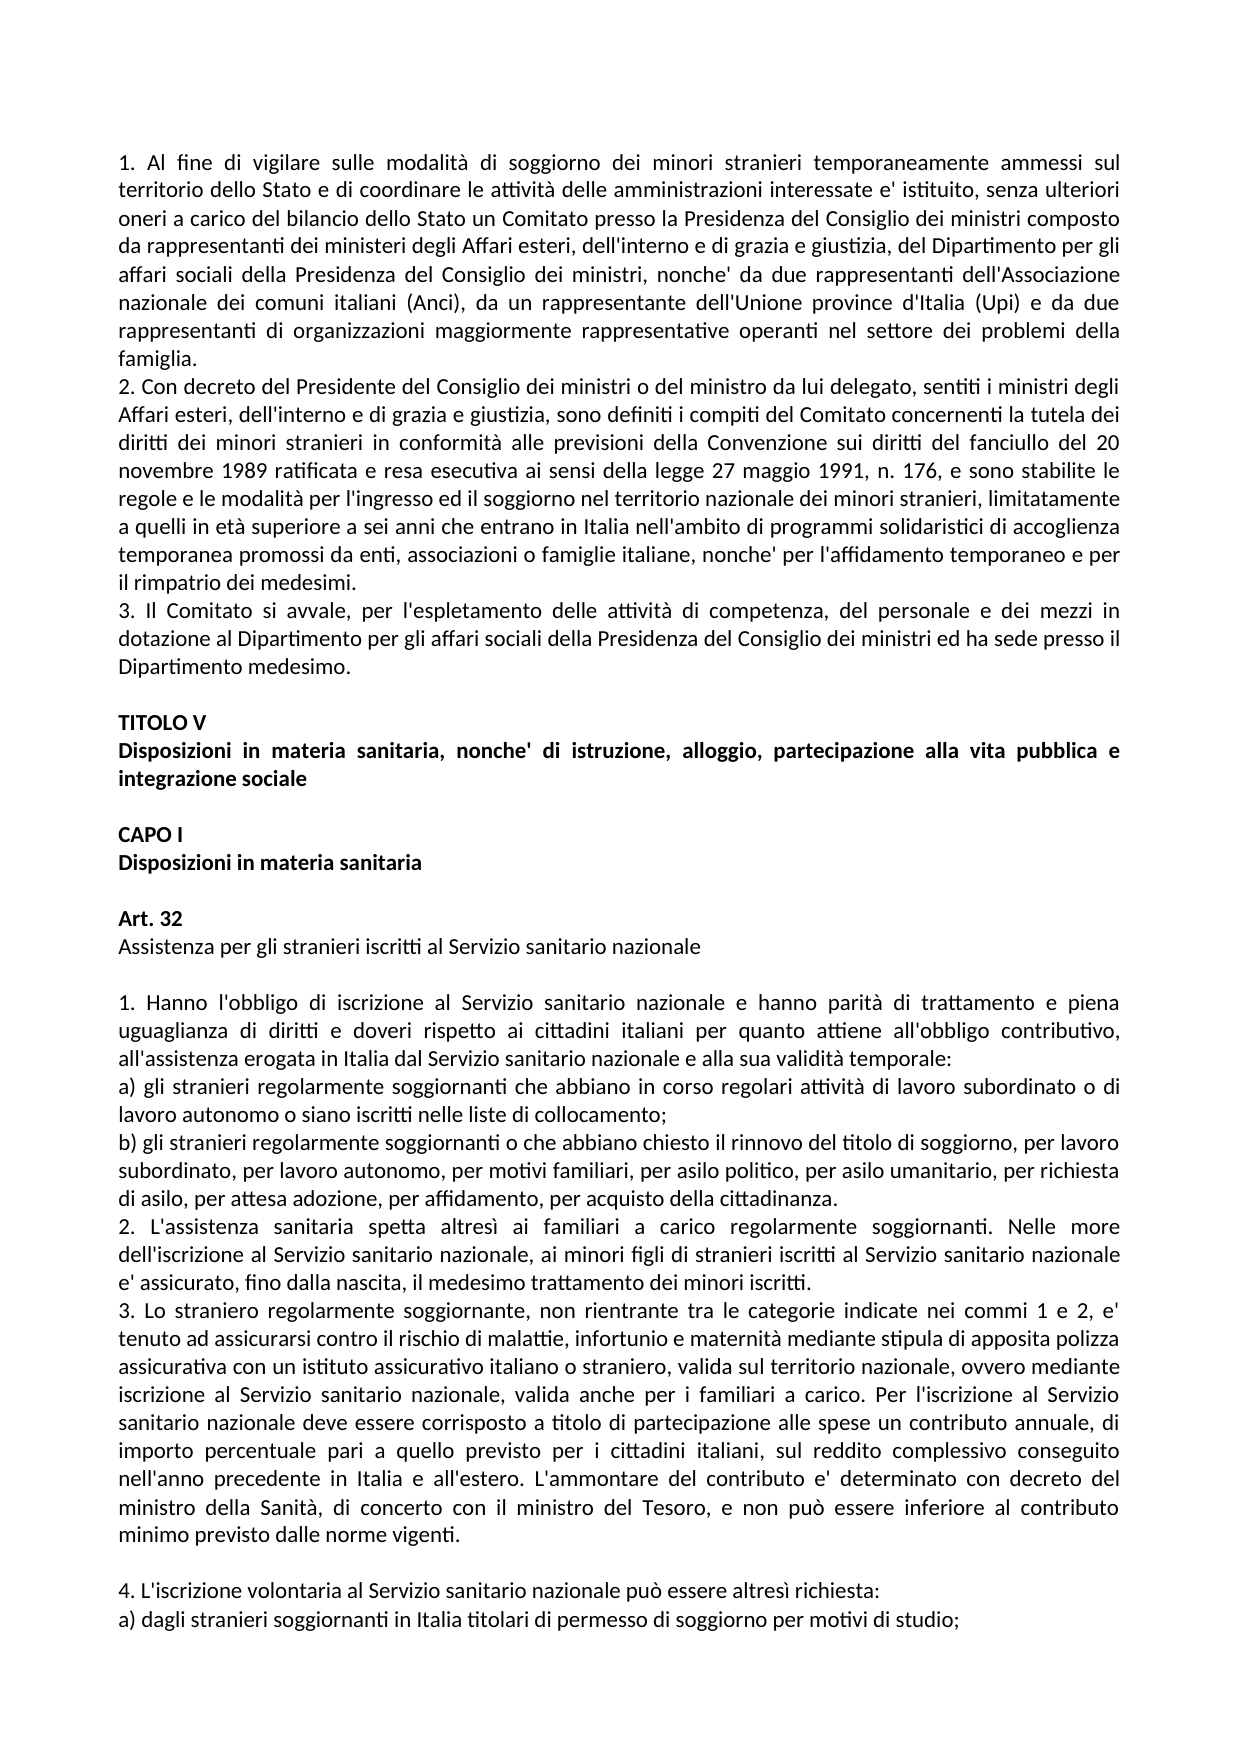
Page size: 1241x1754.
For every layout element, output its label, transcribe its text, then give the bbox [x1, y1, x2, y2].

text a) dagli stranieri soggiornanti in Italia titolari di permesso di soggiorno per motivi di studio; [118, 1605, 1122, 1633]
text Assistenza per gli stranieri iscritti al Servizio sanitario nazionale [118, 932, 1122, 960]
text a) gli stranieri regolarmente soggiornanti che abbiano in corso regolari attività di lavoro subordinato o di lavoro autonomo o siano iscritti nelle liste di collocamento; [118, 1072, 1122, 1128]
text b) gli stranieri regolarmente soggiornanti o che abbiano chiesto il rinnovo del titolo di soggiorno, per lavoro subordinato, per lavoro autonomo, per motivi familiari, per asilo politico, per asilo umanitario, per richiesta di asilo, per attesa adozione, per affidamento, per acquisto della cittadinanza. [118, 1128, 1122, 1212]
text 1. Hanno l'obbligo di iscrizione al Servizio sanitario nazionale e hanno parità di trattamento e piena uguaglianza di diritti e doveri rispetto ai cittadini italiani per quanto attiene all'obbligo contributivo, all'assistenza erogata in Italia dal Servizio sanitario nazionale e alla sua validità temporale: [118, 988, 1122, 1072]
text Art. 32 [118, 904, 1122, 932]
text Disposizioni in materia sanitaria [118, 848, 1122, 876]
text 3. Lo straniero regolarmente soggiornante, non rientrante tra le categorie indicate nei commi 1 e 2, e' tenuto ad assicurarsi contro il rischio di malattie, infortunio e maternità mediante stipula di apposita polizza assicurativa con un istituto assicurativo italiano o straniero, valida sul territorio nazionale, ovvero mediante iscrizione al Servizio sanitario nazionale, valida anche per i familiari a carico. Per l'iscrizione al Servizio sanitario nazionale deve essere corrisposto a titolo di partecipazione alle spese un contributo annuale, di importo percentuale pari a quello previsto per i cittadini italiani, sul reddito complessivo conseguito nell'anno precedente in Italia e all'estero. L'ammontare del contributo e' determinato con decreto del ministro della Sanità, di concerto con il ministro del Tesoro, e non può essere inferiore al contributo minimo previsto dalle norme vigenti. [118, 1296, 1122, 1549]
text 3. Il Comitato si avvale, per l'espletamento delle attività di competenza, del personale e dei mezzi in dotazione al Dipartimento per gli affari sociali della Presidenza del Consiglio dei ministri ed ha sede presso il Dipartimento medesimo. [118, 596, 1122, 680]
text 1. Al fine di vigilare sulle modalità di soggiorno dei minori stranieri temporaneamente ammessi sul territorio dello Stato e di coordinare le attività delle amministrazioni interessate e' istituito, senza ulteriori oneri a carico del bilancio dello Stato un Comitato presso la Presidenza del Consiglio dei ministri composto da rappresentanti dei ministeri degli Affari esteri, dell'interno e di grazia e giustizia, del Dipartimento per gli affari sociali della Presidenza del Consiglio dei ministri, nonche' da due rappresentanti dell'Associazione nazionale dei comuni italiani (Anci), da un rappresentante dell'Unione province d'Italia (Upi) e da due rappresentanti di organizzazioni maggiormente rappresentative operanti nel settore dei problemi della famiglia. [118, 148, 1122, 372]
text TITOLO V [118, 708, 1122, 736]
text Disposizioni in materia sanitaria, nonche' di istruzione, alloggio, partecipazione alla vita pubblica e integrazione sociale [118, 736, 1122, 792]
text 2. L'assistenza sanitaria spetta altresì ai familiari a carico regolarmente soggiornanti. Nelle more dell'iscrizione al Servizio sanitario nazionale, ai minori figli di stranieri iscritti al Servizio sanitario nazionale e' assicurato, fino dalla nascita, il medesimo trattamento dei minori iscritti. [118, 1212, 1122, 1296]
text 4. L'iscrizione volontaria al Servizio sanitario nazionale può essere altresì richiesta: [118, 1577, 1122, 1605]
text CAPO I [118, 820, 1122, 848]
text 2. Con decreto del Presidente del Consiglio dei ministri o del ministro da lui delegato, sentiti i ministri degli Affari esteri, dell'interno e di grazia e giustizia, sono definiti i compiti del Comitato concernenti la tutela dei diritti dei minori stranieri in conformità alle previsioni della Convenzione sui diritti del fanciullo del 20 novembre 1989 ratificata e resa esecutiva ai sensi della legge 27 maggio 1991, n. 176, e sono stabilite le regole e le modalità per l'ingresso ed il soggiorno nel territorio nazionale dei minori stranieri, limitatamente a quelli in età superiore a sei anni che entrano in Italia nell'ambito di programmi solidaristici di accoglienza temporanea promossi da enti, associazioni o famiglie italiane, nonche' per l'affidamento temporaneo e per il rimpatrio dei medesimi. [118, 372, 1122, 596]
